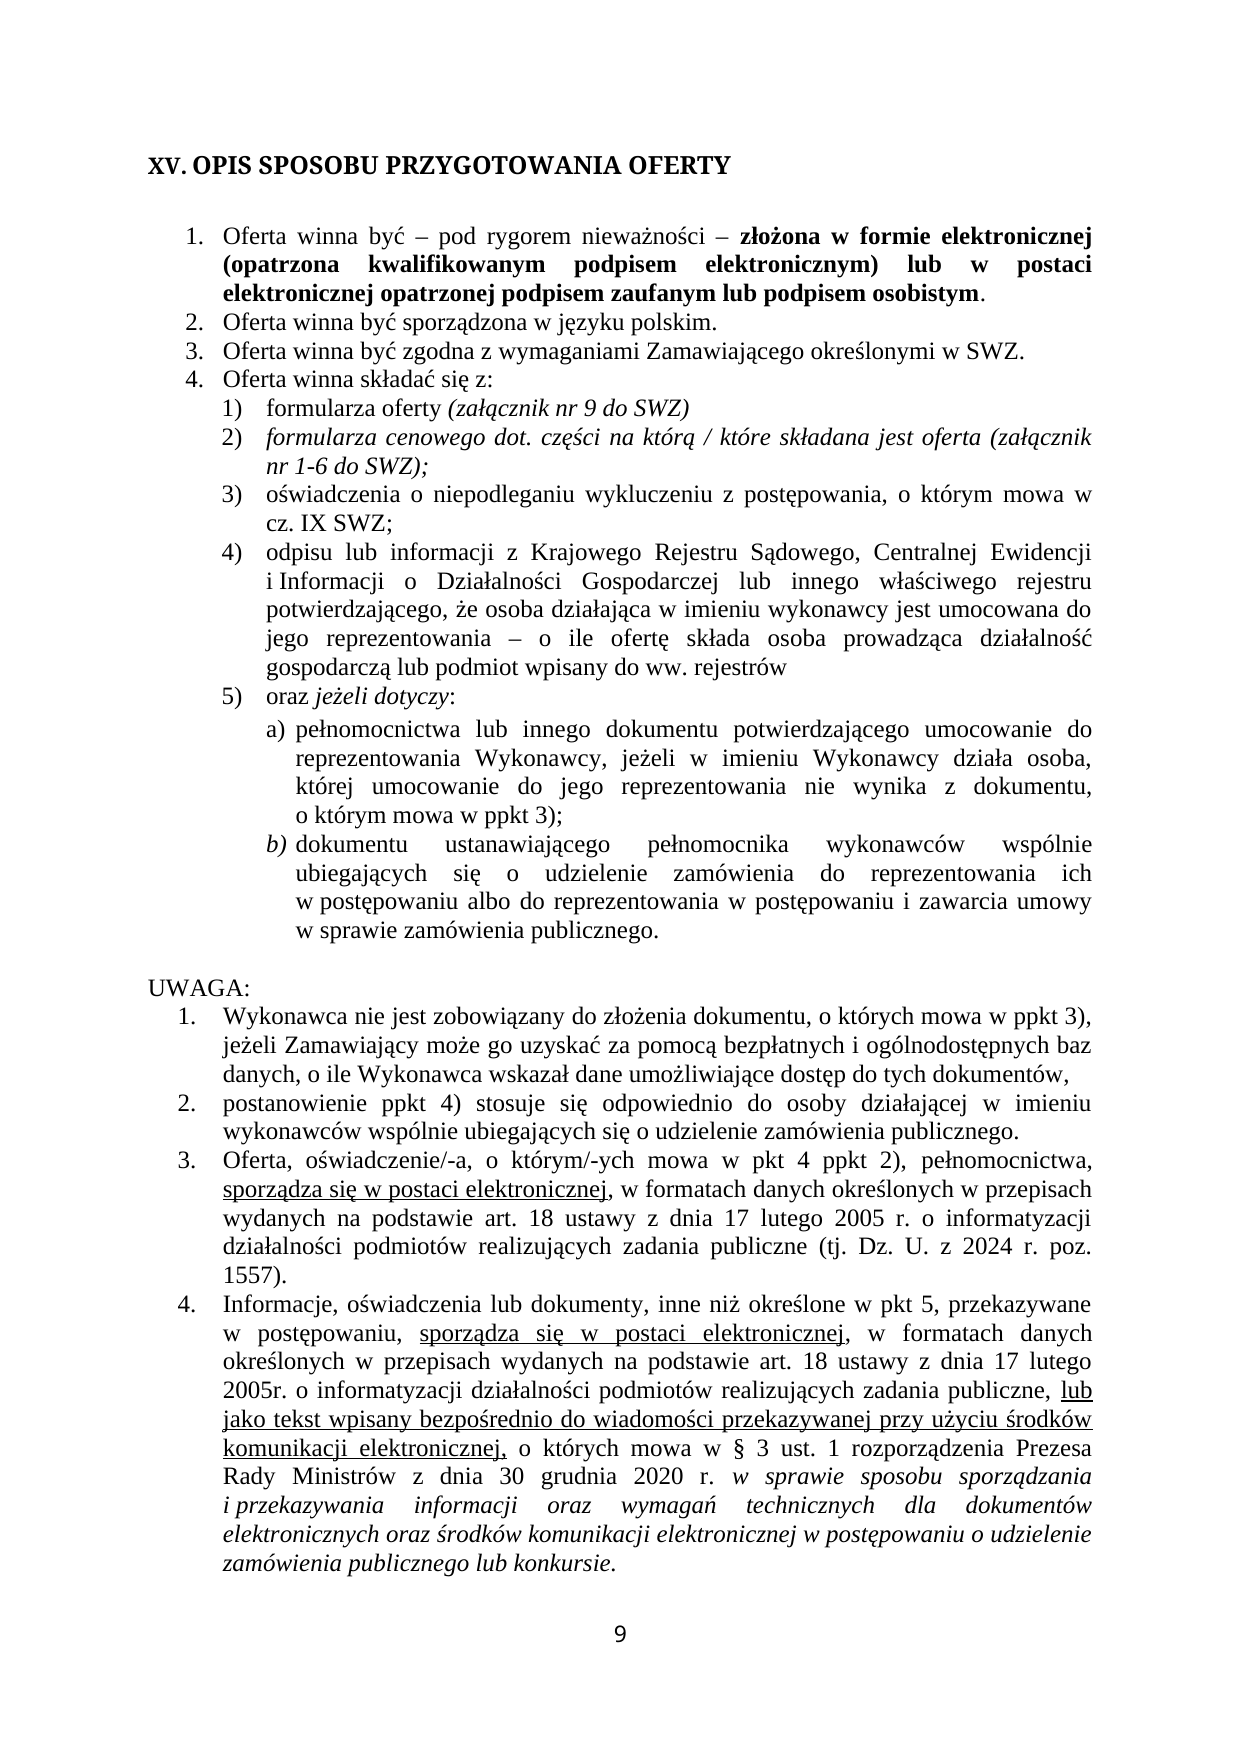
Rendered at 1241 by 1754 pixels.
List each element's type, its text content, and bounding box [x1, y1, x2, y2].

list oraz jeżeli dotyczy: [221, 681, 1093, 709]
list OPIS SPOSOBU PRZYGOTOWANIA OFERTY [148, 148, 1093, 182]
list Informacje, oświadczenia lub dokumenty, inne niż określone w pkt 5, przekazywane w postępowaniu, sporządza się w postaci elektronicznej, w formatach danych określonych w przepisach wydanych na podstawie art. 18 ustawy z dnia 17 lutego 2005r. o informatyzacji działalności podmiotów realizujących zadania publiczne, lub jako tekst wpisany bezpośrednio do wiadomości przekazywanej przy użyciu środków komunikacji elektronicznej, o których mowa w § 3 ust. 1 rozporządzenia Prezesa Rady Ministrów z dnia 30 grudnia 2020 r. w sprawie sposobu sporządzania i przekazywania informacji oraz wymagań technicznych dla dokumentów elektronicznych oraz środków komunikacji elektronicznej w postępowaniu o udzielenie zamówienia publicznego lub konkursie. [177, 1289, 1093, 1576]
list formularza oferty (załącznik nr 9 do SWZ) [221, 393, 1093, 422]
list oświadczenia o niepodleganiu wykluczeniu z postępowania, o którym mowa w cz. IX SWZ; [221, 479, 1093, 537]
list Oferta winna być sporządzona w języku polskim. [185, 307, 1093, 336]
list Wykonawca nie jest zobowiązany do złożenia dokumentu, o których mowa w ppkt 3), jeżeli Zamawiający może go uzyskać za pomocą bezpłatnych i ogólnodostępnych baz danych, o ile Wykonawca wskazał dane umożliwiające dostęp do tych dokumentów, [177, 1001, 1093, 1088]
text UWAGA: [148, 973, 1093, 1001]
list pełnomocnictwa lub innego dokumentu potwierdzającego umocowanie do reprezentowania Wykonawcy, jeżeli w imieniu Wykonawcy działa osoba, której umocowanie do jego reprezentowania nie wynika z dokumentu, o którym mowa w ppkt 3); [266, 714, 1093, 829]
list Oferta winna być – pod rygorem nieważności – złożona w formie elektronicznej (opatrzona kwalifikowanym podpisem elektronicznym) lub w postaci elektronicznej opatrzonej podpisem zaufanym lub podpisem osobistym. [185, 221, 1093, 307]
list Oferta winna składać się z: [185, 364, 1093, 393]
list Oferta winna być zgodna z wymaganiami Zamawiającego określonymi w SWZ. [185, 336, 1093, 364]
list odpisu lub informacji z Krajowego Rejestru Sądowego, Centralnej Ewidencji i Informacji o Działalności Gospodarczej lub innego właściwego rejestru potwierdzającego, że osoba działająca w imieniu wykonawcy jest umocowana do jego reprezentowania – o ile ofertę składa osoba prowadząca działalność gospodarczą lub podmiot wpisany do ww. rejestrów [221, 537, 1093, 681]
list postanowienie ppkt 4) stosuje się odpowiednio do osoby działającej w imieniu wykonawców wspólnie ubiegających się o udzielenie zamówienia publicznego. [177, 1088, 1093, 1145]
list dokumentu ustanawiającego pełnomocnika wykonawców wspólnie ubiegających się o udzielenie zamówienia do reprezentowania ich w postępowaniu albo do reprezentowania w postępowaniu i zawarcia umowy w sprawie zamówienia publicznego. [266, 829, 1093, 944]
list Oferta, oświadczenie/-a, o którym/-ych mowa w pkt 4 ppkt 2), pełnomocnictwa, sporządza się w postaci elektronicznej, w formatach danych określonych w przepisach wydanych na podstawie art. 18 ustawy z dnia 17 lutego 2005 r. o informatyzacji działalności podmiotów realizujących zadania publiczne (tj. Dz. U. z 2024 r. poz. 1557). [177, 1145, 1093, 1289]
list formularza cenowego dot. części na którą / które składana jest oferta (załącznik nr 1-6 do SWZ); [221, 422, 1093, 479]
